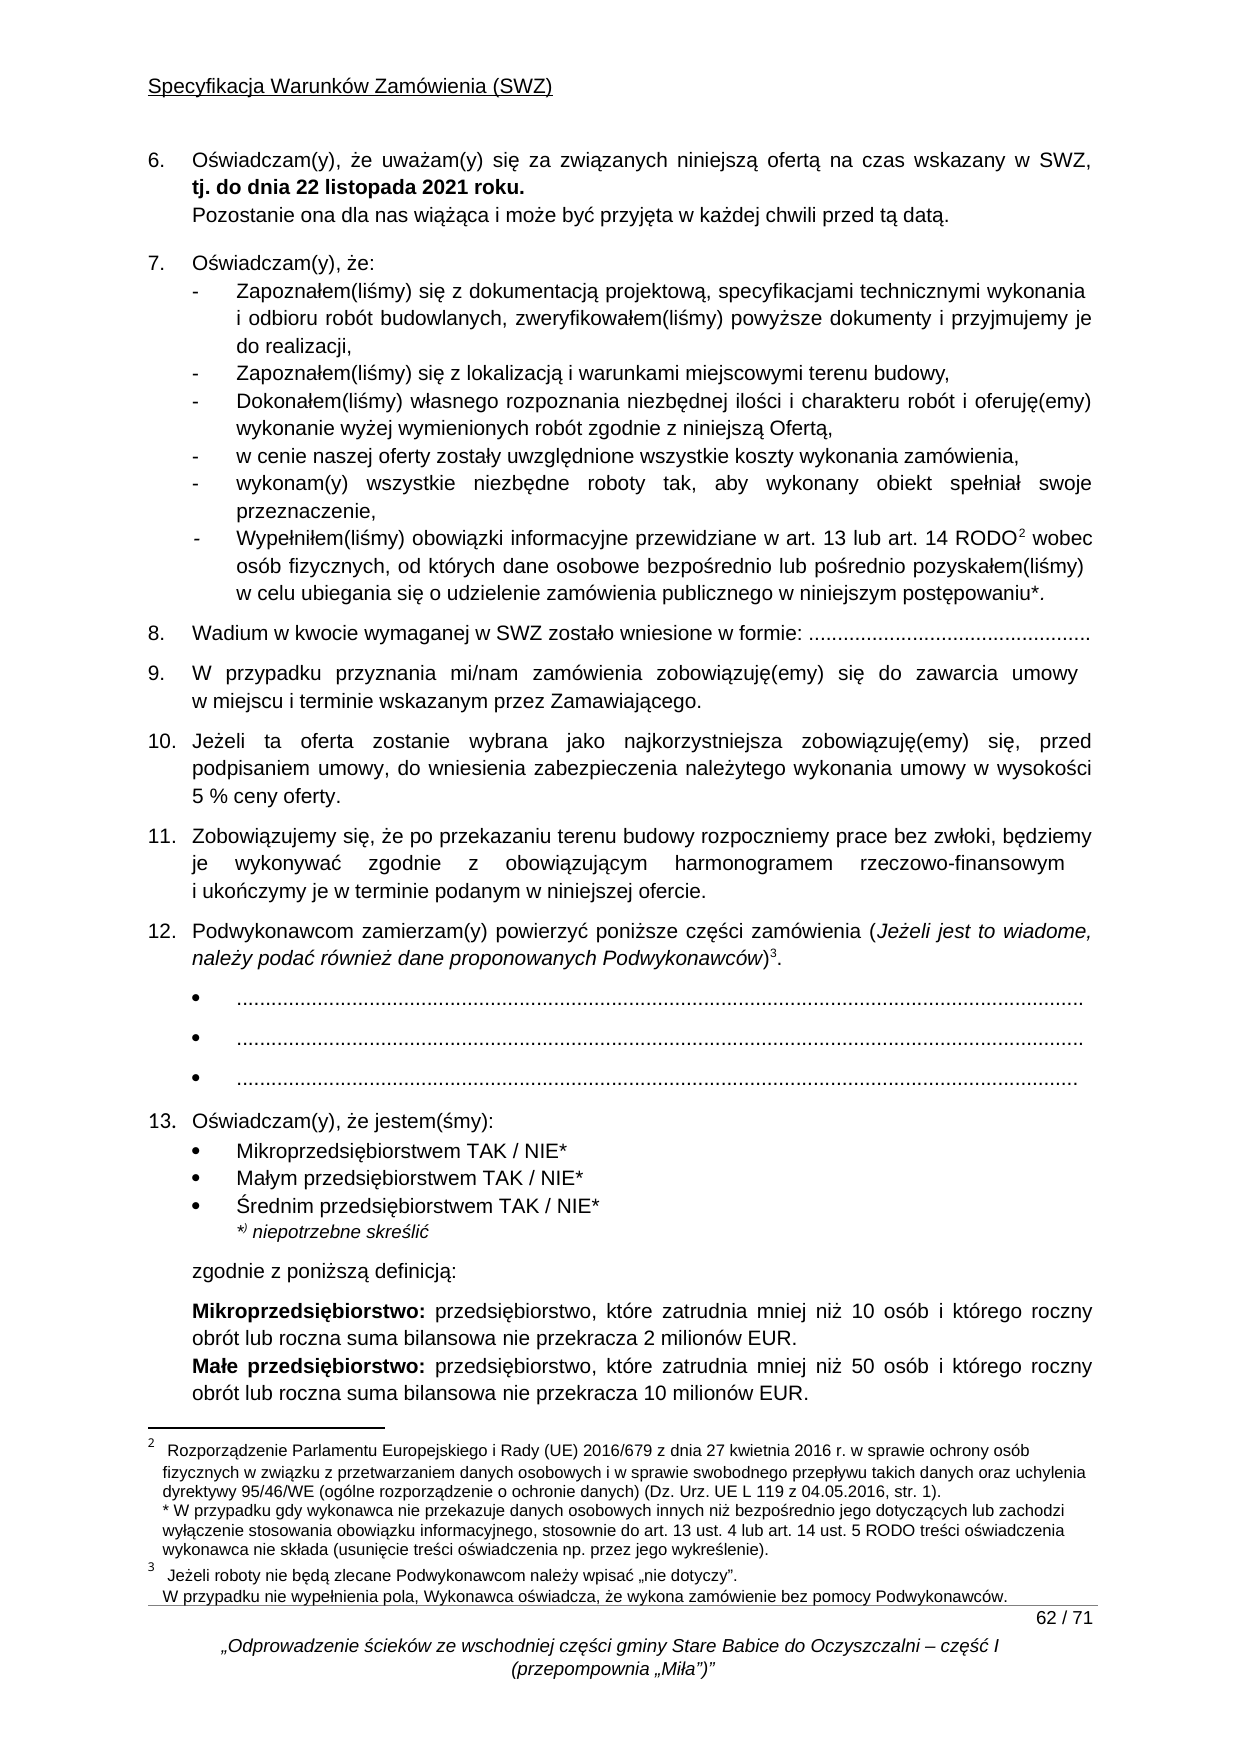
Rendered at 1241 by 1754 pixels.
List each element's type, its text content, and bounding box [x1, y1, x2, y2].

list Dokonałem(liśmy) własnego rozpoznania niezbędnej ilości i charakteru robót i oferuję(emy) wykonanie wyżej wymienionych robót zgodnie z niniejszą Ofertą, [192, 388, 1093, 440]
list W przypadku przyznania mi/nam zamówienia zobowiązuję(emy) się do zawarcia umowy w miejscu i terminie wskazanym przez Zamawiającego. [148, 661, 1093, 712]
list Zapoznałem(liśmy) się z lokalizacją i warunkami miejscowymi terenu budowy, [192, 361, 1093, 385]
list Jeżeli ta oferta zostanie wybrana jako najkorzystniejsza zobowiązuję(emy) się, przed podpisaniem umowy, do wniesienia zabezpieczenia należytego wykonania umowy w wysokości 5 % ceny oferty. [148, 728, 1093, 807]
list Wadium w kwocie wymaganej w SWZ zostało wniesione w formie: ................................................. [148, 621, 1093, 645]
list w cenie naszej oferty zostały uwzględnione wszystkie koszty wykonania zamówienia, [192, 443, 1093, 467]
list wykonam(y) wszystkie niezbędne roboty tak, aby wykonany obiekt spełniał swoje przeznaczenie, [192, 471, 1093, 522]
list Wypełniłem(liśmy) obowiązki informacyjne przewidziane w art. 13 lub art. 14 RODO wobec osób fizycznych, od których dane osobowe bezpośrednio lub pośrednio pozyskałem(liśmy) w celu ubiegania się o udzielenie zamówienia publicznego w niniejszym postępowaniu*. [192, 526, 1093, 605]
list Małym przedsiębiorstwem TAK / NIE* [192, 1166, 1093, 1190]
text Małe przedsiębiorstwo: przedsiębiorstwo, które zatrudnia mniej niż 50 osób i którego roczny obrót lub roczna suma bilansowa nie przekracza 10 milionów EUR. [192, 1353, 1093, 1405]
list Mikroprzedsiębiorstwem TAK / NIE* [192, 1138, 1093, 1162]
text *) niepotrzebne skreślić [236, 1221, 1093, 1243]
text Pozostanie ona dla nas wiążąca i może być przyjęta w każdej chwili przed tą datą. [192, 203, 1093, 227]
list Oświadczam(y), że uważam(y) się za związanych niniejszą ofertą na czas wskazany w SWZ, tj. do dnia 22 listopada 2021 roku. [148, 148, 1093, 199]
list ................................................................................................................................................... [192, 986, 1093, 1010]
list Zapoznałem(liśmy) się z dokumentacją projektową, specyfikacjami technicznymi wykonania i odbioru robót budowlanych, zweryfikowałem(liśmy) powyższe dokumenty i przyjmujemy je do realizacji, [192, 278, 1093, 357]
list ................................................................................................................................................... [192, 1026, 1093, 1050]
list Zobowiązujemy się, że po przekazaniu terenu budowy rozpoczniemy prace bez zwłoki, będziemy je wykonywać zgodnie z obowiązującym harmonogramem rzeczowo-finansowym i ukończymy je w terminie podanym w niniejszej ofercie. [148, 823, 1093, 902]
list Oświadczam(y), że jestem(śmy): [148, 1106, 1093, 1134]
text Mikroprzedsiębiorstwo: przedsiębiorstwo, które zatrudnia mniej niż 10 osób i którego roczny obrót lub roczna suma bilansowa nie przekracza 2 milionów EUR. [192, 1298, 1093, 1350]
list Podwykonawcom zamierzam(y) powierzyć poniższe części zamówienia (Jeżeli jest to wiadome, należy podać również dane proponowanych Podwykonawców). [148, 918, 1093, 970]
text zgodnie z poniższą definicją: [192, 1258, 1093, 1282]
list Oświadczam(y), że: [148, 251, 1093, 275]
list Średnim przedsiębiorstwem TAK / NIE* [192, 1194, 1093, 1218]
list .................................................................................................................................................. [192, 1066, 1093, 1090]
